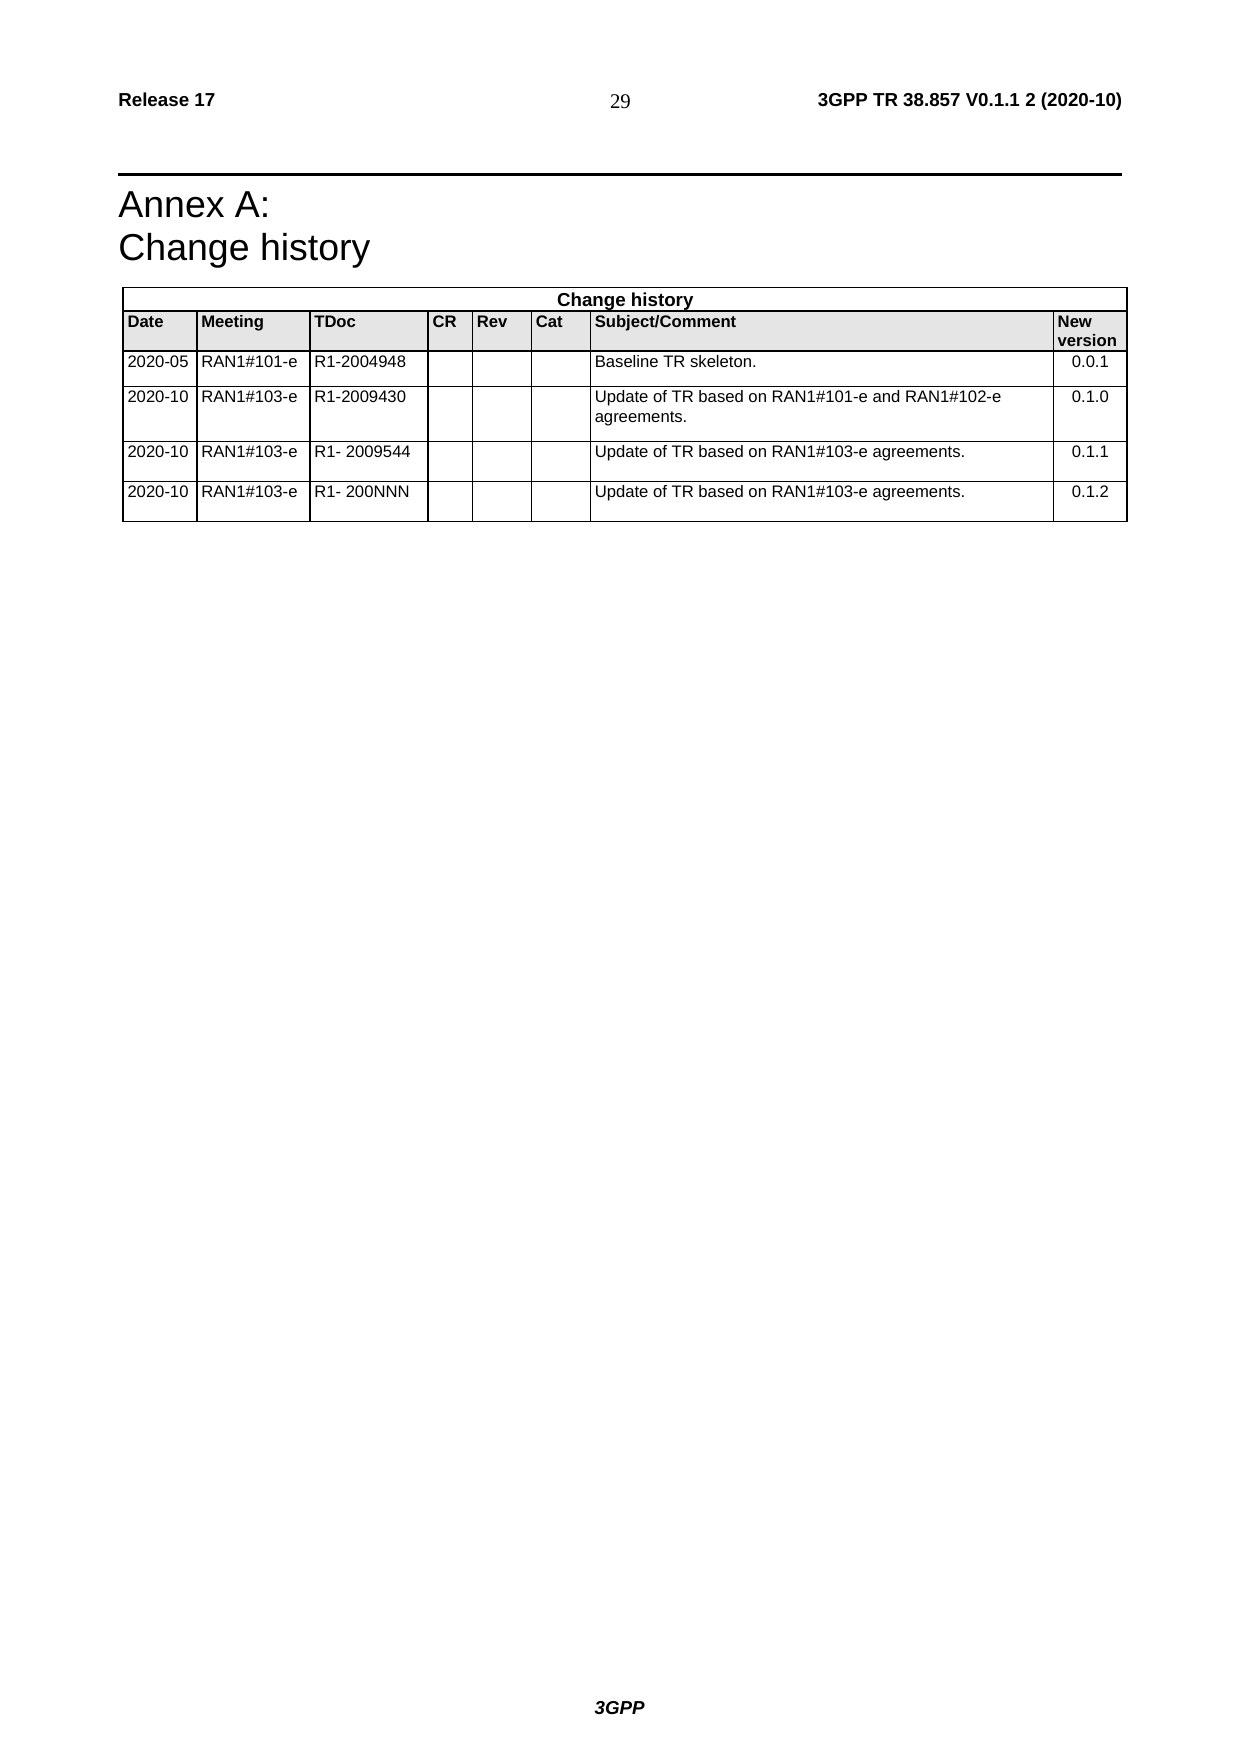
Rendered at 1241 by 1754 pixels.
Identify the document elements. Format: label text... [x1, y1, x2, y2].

table_cell Meeting [198, 312, 309, 350]
table_cell [429, 482, 472, 521]
table_cell [429, 352, 472, 386]
table_cell New version [1054, 312, 1126, 350]
table_cell [532, 482, 590, 521]
table_cell 0.0.1 [1054, 352, 1126, 386]
table_cell Subject/Comment [591, 312, 1053, 350]
table_cell [198, 482, 309, 521]
table_cell RAN1#103-e [198, 387, 309, 441]
table_cell [532, 352, 590, 386]
table_cell Cat [532, 312, 590, 350]
table_cell Update of TR based on RAN1#101-e and RAN1#102-e agreements. [591, 387, 1053, 441]
table_cell TDoc [311, 312, 427, 350]
table_cell [429, 442, 472, 481]
table_cell [311, 482, 427, 521]
table_cell 0.1.0 [1054, 387, 1126, 441]
table_cell 0.1.1 [1054, 442, 1126, 481]
table_cell [473, 352, 531, 386]
table_cell R1-2004948 [311, 352, 427, 386]
table_cell [473, 387, 531, 441]
table_cell RAN1#101-e [198, 352, 309, 386]
table_cell Baseline TR skeleton. [591, 352, 1053, 386]
table_cell Rev [473, 312, 531, 350]
table_cell [1054, 482, 1126, 521]
table_cell RAN1#103-e [198, 442, 309, 481]
subtitle Annex A: Change history [118, 176, 1122, 268]
table_cell CR [429, 312, 472, 350]
table_cell [532, 387, 590, 441]
table_cell 2020-05 [124, 352, 196, 386]
table_cell Update of TR based on RAN1#103-e agreements. [591, 442, 1053, 481]
table_cell 2020-10 [124, 387, 196, 441]
table_cell [473, 442, 531, 481]
table_cell R1- 2009544 [311, 442, 427, 481]
table_cell [473, 482, 531, 521]
table_cell Date [124, 312, 196, 350]
table_cell [124, 482, 196, 521]
table_header Change history [124, 288, 1126, 310]
table_cell [591, 482, 1053, 521]
table_cell [429, 387, 472, 441]
table_cell R1-2009430 [311, 387, 427, 441]
table_cell [532, 442, 590, 481]
table_cell 2020-10 [124, 442, 196, 481]
